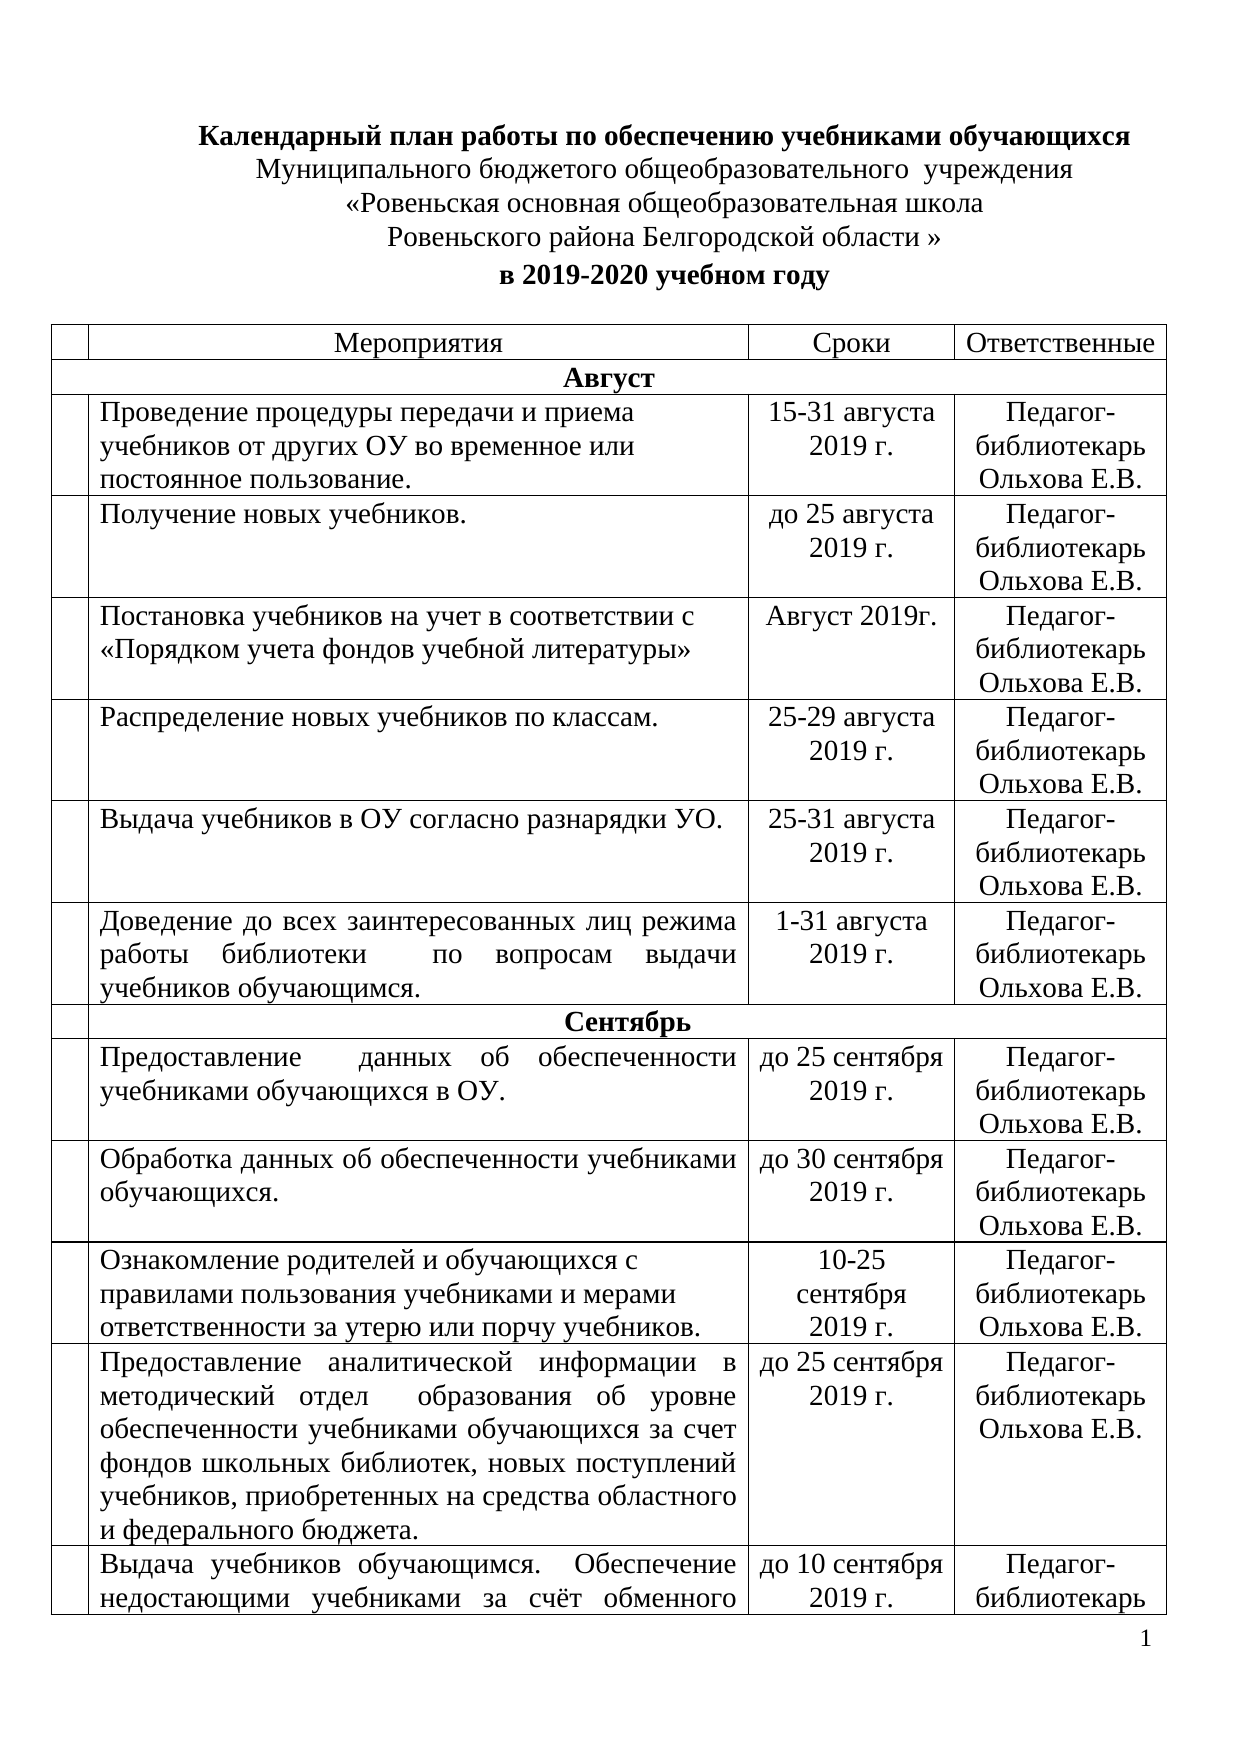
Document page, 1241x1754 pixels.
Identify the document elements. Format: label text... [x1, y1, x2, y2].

text в 2019-2020 учебном году [177, 257, 1152, 291]
table_cell 25-31 августа 2019 г. [749, 801, 954, 902]
table_cell Сентябрь [89, 1005, 1166, 1038]
table_cell Педагог-библиотекарь Ольхова Е.В. [955, 1344, 1166, 1545]
text Календарный план работы по обеспечению учебниками обучающихся Муниципального бюджетого общеобразовательного учреждения «Ровеньская основная общеобразовательная школа [177, 118, 1152, 219]
table_cell Педагог-библиотекарь Ольхова Е.В. [955, 598, 1166, 698]
table_cell Педагог-библиотекарь Ольхова Е.В. [955, 903, 1166, 1003]
table_cell 25-29 августа 2019 г. [749, 700, 954, 800]
table_cell [52, 1039, 88, 1140]
table_cell Август [52, 360, 1166, 393]
table_cell Педагог-библиотекарь Ольхова Е.В. [955, 1039, 1166, 1140]
table_cell [52, 1243, 88, 1343]
table_header Мероприятия [89, 325, 748, 359]
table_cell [749, 1546, 954, 1613]
table_cell Получение новых учебников. [89, 496, 748, 597]
table_cell Проведение процедуры передачи и приема учебников от других ОУ во временное или постоянное пользование. [89, 395, 748, 495]
table_cell Педагог-библиотекарь Ольхова Е.В. [955, 1141, 1166, 1241]
table_cell Доведение до всех заинтересованных лиц режима работы библиотеки по вопросам выдачи учебников обучающимся. [89, 903, 748, 1003]
table_cell до 25 сентября 2019 г. [749, 1344, 954, 1545]
table_header [52, 325, 88, 359]
table_cell [52, 903, 88, 1003]
table_cell Предоставление аналитической информации в методический отдел образования об уровне обеспеченности учебниками обучающихся за счет фондов школьных библиотек, новых поступлений учебников, приобретенных на средства областного и федерального бюджета. [89, 1344, 748, 1545]
table_cell [52, 1141, 88, 1241]
table_cell до 25 августа 2019 г. [749, 496, 954, 597]
table_cell Педагог-библиотекарь Ольхова Е.В. [955, 1243, 1166, 1343]
table_cell [52, 1005, 88, 1038]
table_cell [52, 1546, 88, 1613]
table_cell Предоставление данных об обеспеченности учебниками обучающихся в ОУ. [89, 1039, 748, 1140]
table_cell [955, 1546, 1166, 1613]
table_cell Педагог-библиотекарь Ольхова Е.В. [955, 700, 1166, 800]
table_cell [52, 395, 88, 495]
table_cell Обработка данных об обеспеченности учебниками обучающихся. [89, 1141, 748, 1241]
table_cell Август 2019г. [749, 598, 954, 698]
table_cell до 25 сентября 2019 г. [749, 1039, 954, 1140]
table_cell Ознакомление родителей и обучающихся с правилами пользования учебниками и мерами ответственности за утерю или порчу учебников. [89, 1243, 748, 1343]
table_cell Постановка учебников на учет в соответствии с «Порядком учета фондов учебной литературы» [89, 598, 748, 698]
table_cell 15-31 августа 2019 г. [749, 395, 954, 495]
table_cell [52, 1344, 88, 1545]
table_cell Педагог-библиотекарь Ольхова Е.В. [955, 801, 1166, 902]
table_cell [52, 598, 88, 698]
table_cell Педагог-библиотекарь Ольхова Е.В. [955, 496, 1166, 597]
table_cell [52, 801, 88, 902]
text Ровеньского района Белгородской области » [177, 219, 1152, 252]
table_header Сроки [749, 325, 954, 359]
table_cell 10-25 сентября 2019 г. [749, 1243, 954, 1343]
table_cell Распределение новых учебников по классам. [89, 700, 748, 800]
table_cell Педагог-библиотекарь Ольхова Е.В. [955, 395, 1166, 495]
table_cell [52, 496, 88, 597]
table_cell до 30 сентября 2019 г. [749, 1141, 954, 1241]
table_cell 1-31 августа 2019 г. [749, 903, 954, 1003]
table_header Ответственные [955, 325, 1166, 359]
table_cell Выдача учебников в ОУ согласно разнарядки УО. [89, 801, 748, 902]
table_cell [89, 1546, 748, 1613]
table_cell [52, 700, 88, 800]
